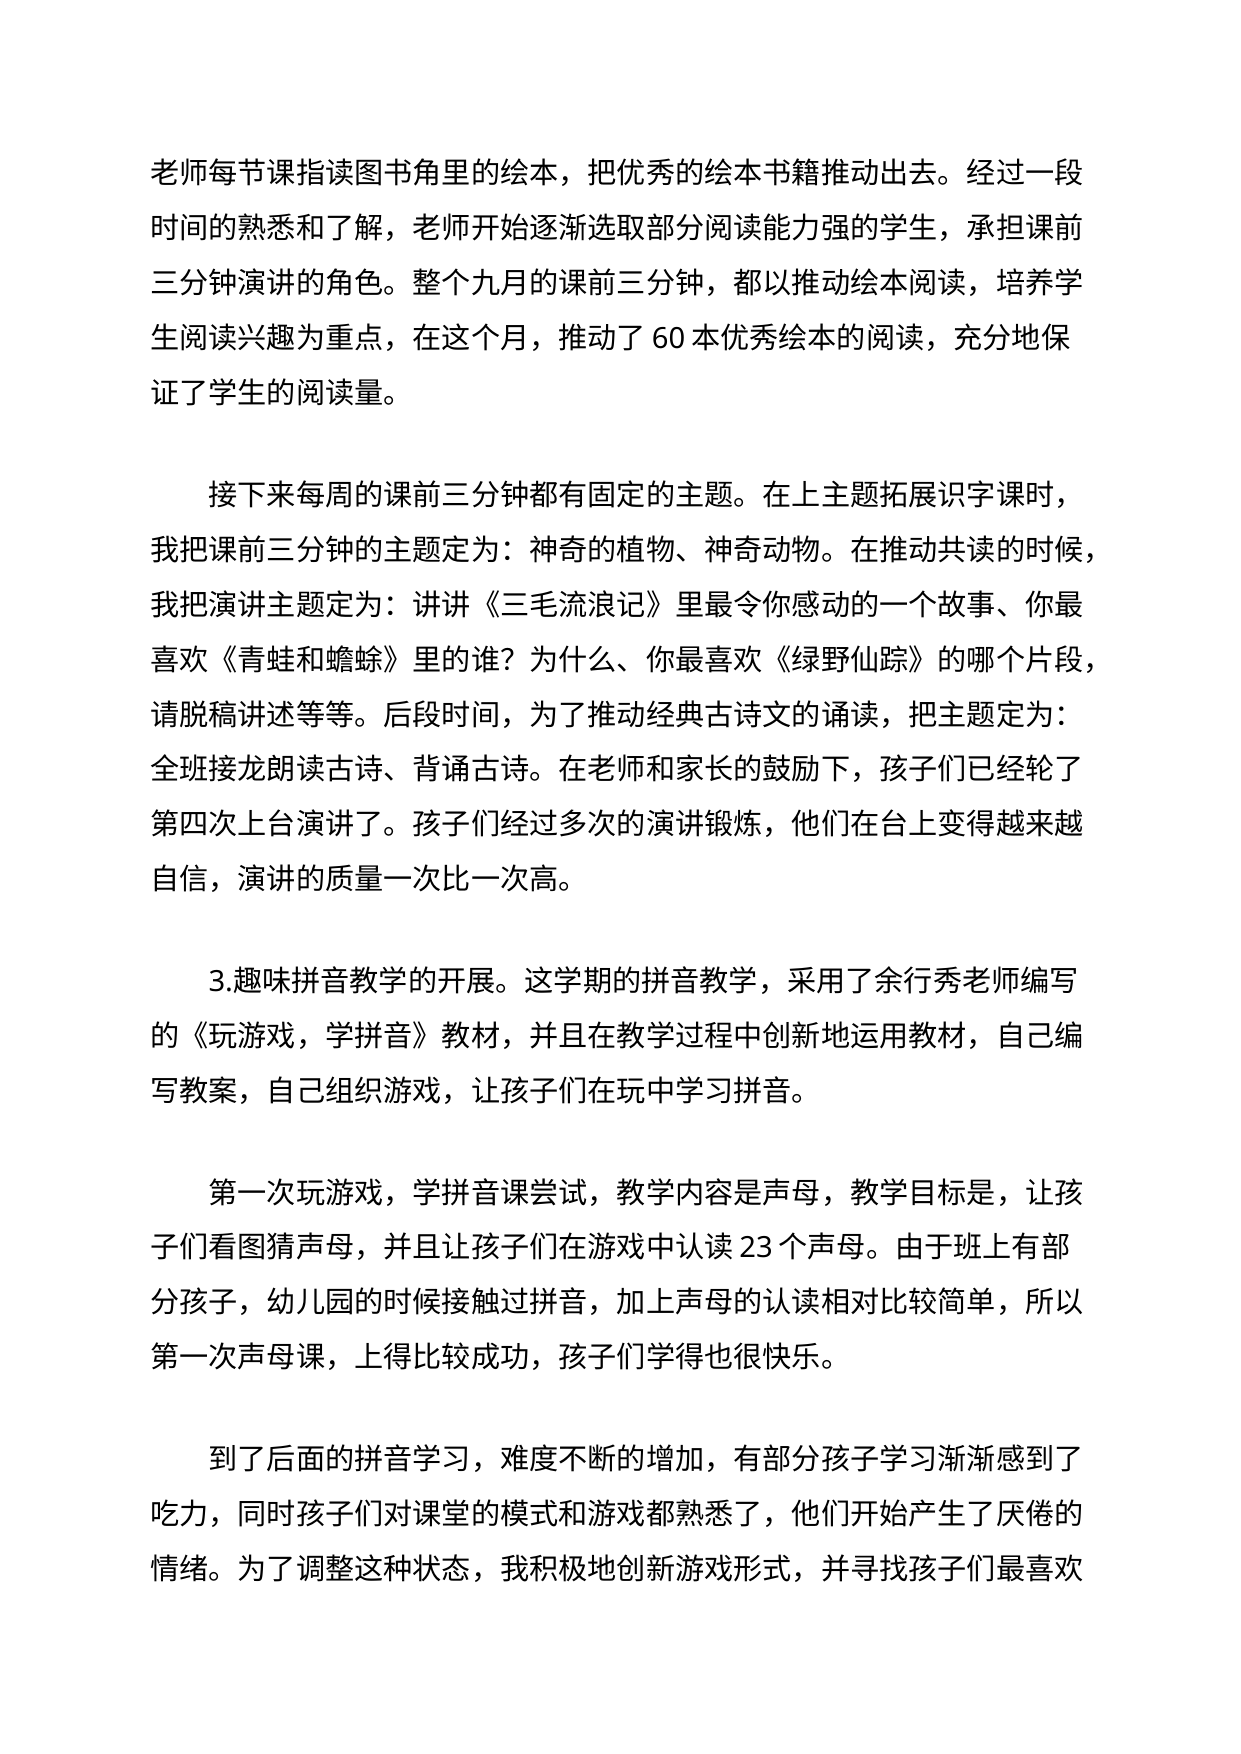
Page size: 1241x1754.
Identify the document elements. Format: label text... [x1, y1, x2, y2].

text 第一次玩游戏，学拼音课尝试，教学内容是声母，教学目标是，让孩子们看图猜声母，并且让孩子们在游戏中认读23个声母。由于班上有部分孩子，幼儿园的时候接触过拼音，加上声母的认读相对比较简单，所以第一次声母课，上得比较成功，孩子们学得也很快乐。 [150, 1169, 1090, 1376]
text 接下来每周的课前三分钟都有固定的主题。在上主题拓展识字课时，我把课前三分钟的主题定为：神奇的植物、神奇动物。在推动共读的时候，我把演讲主题定为：讲讲《三毛流浪记》里最令你感动的一个故事、你最喜欢《青蛙和蟾蜍》里的谁？为什么、你最喜欢《绿野仙踪》的哪个片段，请脱稿讲述等等。后段时间，为了推动经典古诗文的诵读，把主题定为：全班接龙朗读古诗、背诵古诗。在老师和家长的鼓励下，孩子们已经轮了第四次上台演讲了。孩子们经过多次的演讲锻炼，他们在台上变得越来越自信，演讲的质量一次比一次高。 [150, 471, 1090, 898]
text 3.趣味拼音教学的开展。这学期的拼音教学，采用了余行秀老师编写的《玩游戏，学拼音》教材，并且在教学过程中创新地运用教材，自己编写教案，自己组织游戏，让孩子们在玩中学习拼音。 [150, 957, 1090, 1110]
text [150, 1436, 1090, 1588]
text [150, 150, 1090, 412]
